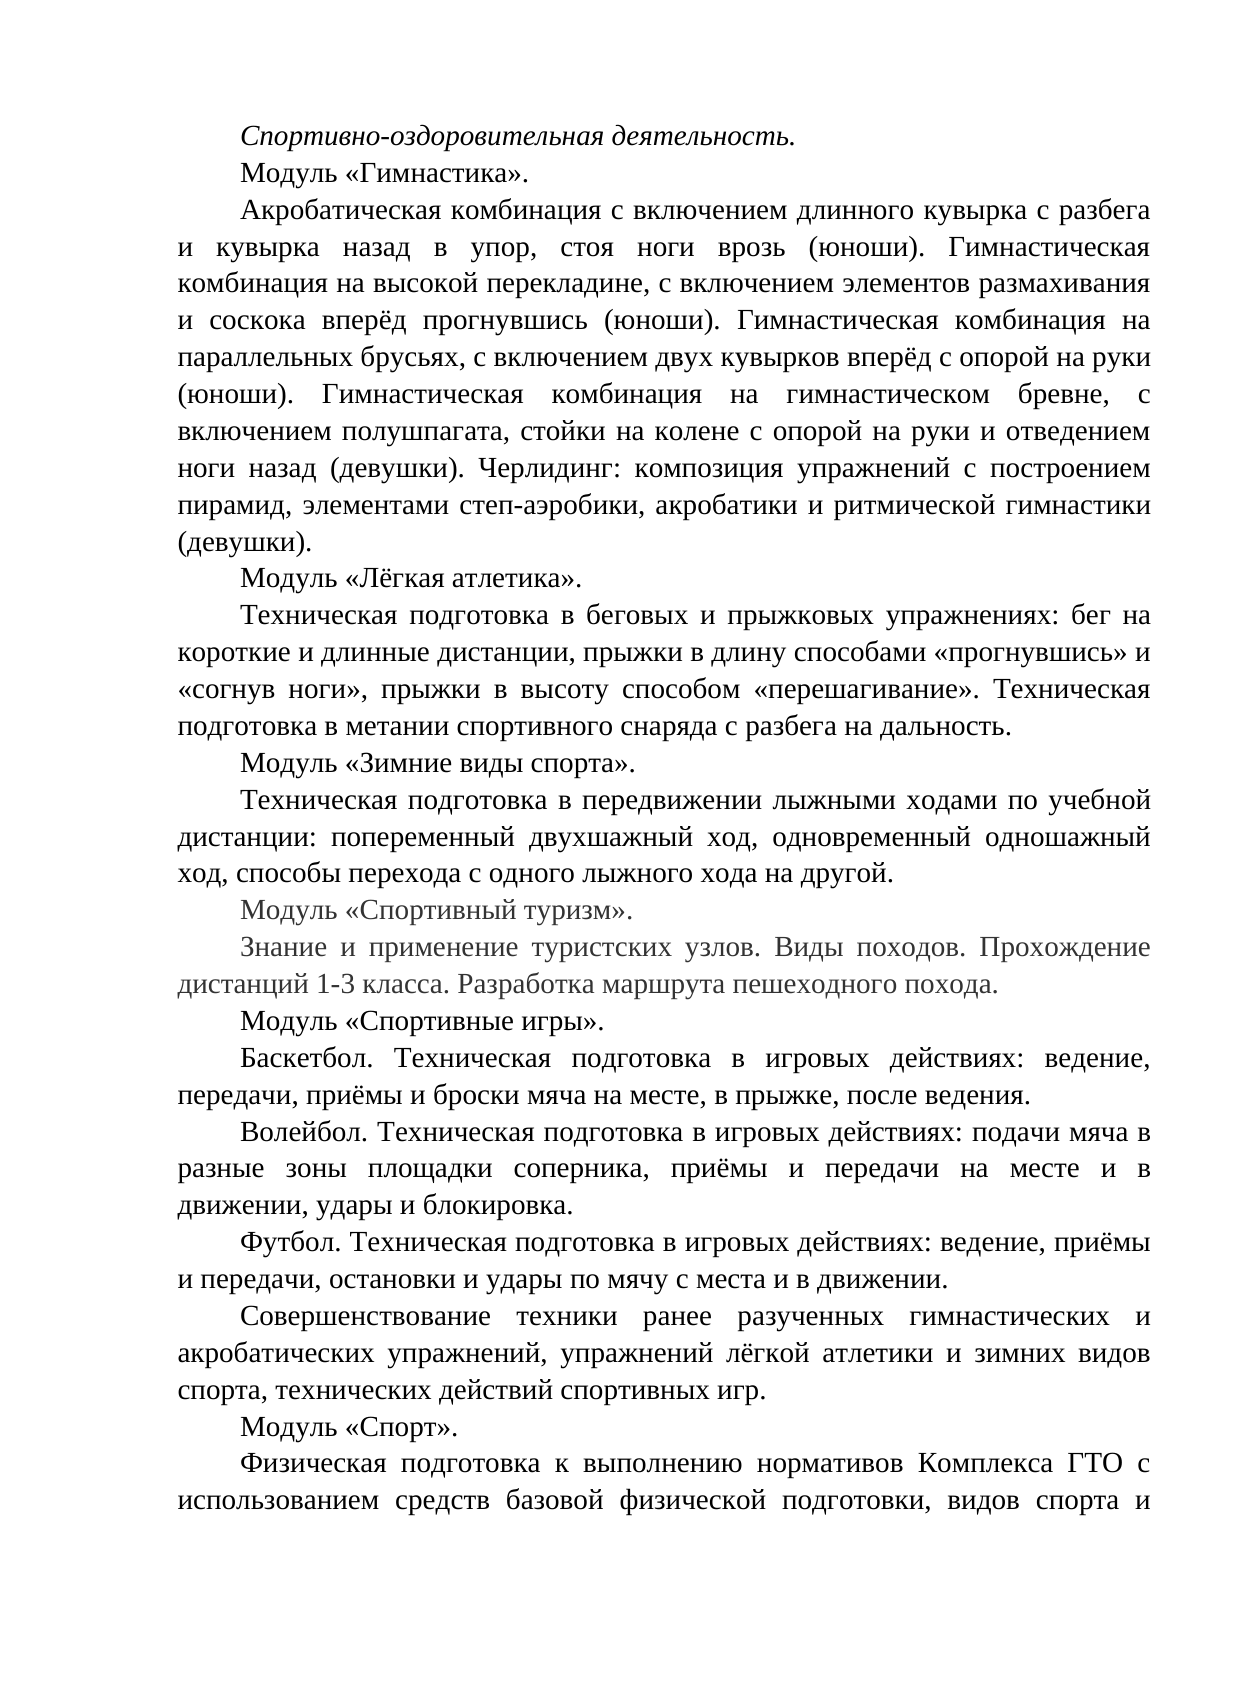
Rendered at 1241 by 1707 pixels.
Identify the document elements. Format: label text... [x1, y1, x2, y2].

text Волейбол. Техническая подготовка в игровых действиях: подачи мяча в разные зоны площадки соперника, приёмы и передачи на месте и в движении, удары и блокировка. [177, 1114, 1152, 1221]
text Модуль «Гимнастика». [177, 155, 1152, 188]
text Модуль «Лёгкая атлетика». [177, 561, 1152, 594]
text Техническая подготовка в беговых и прыжковых упражнениях: бег на короткие и длинные дистанции, прыжки в длину способами «прогнувшись» и «согнув ноги», прыжки в высоту способом «перешагивание». Техническая подготовка в метании спортивного снаряда с разбега на дальность. [177, 597, 1152, 742]
text Футбол. Техническая подготовка в игровых действиях: ведение, приёмы и передачи, остановки и удары по мячу с места и в движении. [177, 1224, 1152, 1295]
text Акробатическая комбинация с включением длинного кувырка с разбега и кувырка назад в упор, стоя ноги врозь (юноши). Гимнастическая комбинация на высокой перекладине, с включением элементов размахивания и соскока вперёд прогнувшись (юноши). Гимнастическая комбинация на параллельных брусьях, с включением двух кувырков вперёд с опорой на руки (юноши). Гимнастическая комбинация на гимнастическом бревне, с включением полушпагата, стойки на колене с опорой на руки и отведением ноги назад (девушки). Черлидинг: композиция упражнений с построением пирамид, элементами степ-аэробики, акробатики и ритмической гимнастики (девушки). [177, 192, 1152, 557]
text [177, 1446, 1152, 1516]
text Баскетбол. Техническая подготовка в игровых действиях: ведение, передачи, приёмы и броски мяча на месте, в прыжке, после ведения. [177, 1040, 1152, 1110]
text Знание и применение туристских узлов. Виды походов. Прохождение дистанций 1-3 класса. Разработка маршрута пешеходного похода. [177, 929, 1152, 1000]
text Модуль «Спорт». [177, 1409, 1152, 1442]
text Совершенствование техники ранее разученных гимнастических и акробатических упражнений, упражнений лёгкой атлетики и зимних видов спорта, технических действий спортивных игр. [177, 1298, 1152, 1405]
text Техническая подготовка в передвижении лыжными ходами по учебной дистанции: попеременный двухшажный ход, одновременный одношажный ход, способы перехода с одного лыжного хода на другой. [177, 782, 1152, 889]
text Модуль «Спортивные игры». [177, 1003, 1152, 1037]
text Модуль «Зимние виды спорта». [177, 745, 1152, 778]
text Спортивно-оздоровительная деятельность. [177, 118, 1152, 152]
text Модуль «Спортивный туризм». [177, 892, 1152, 926]
